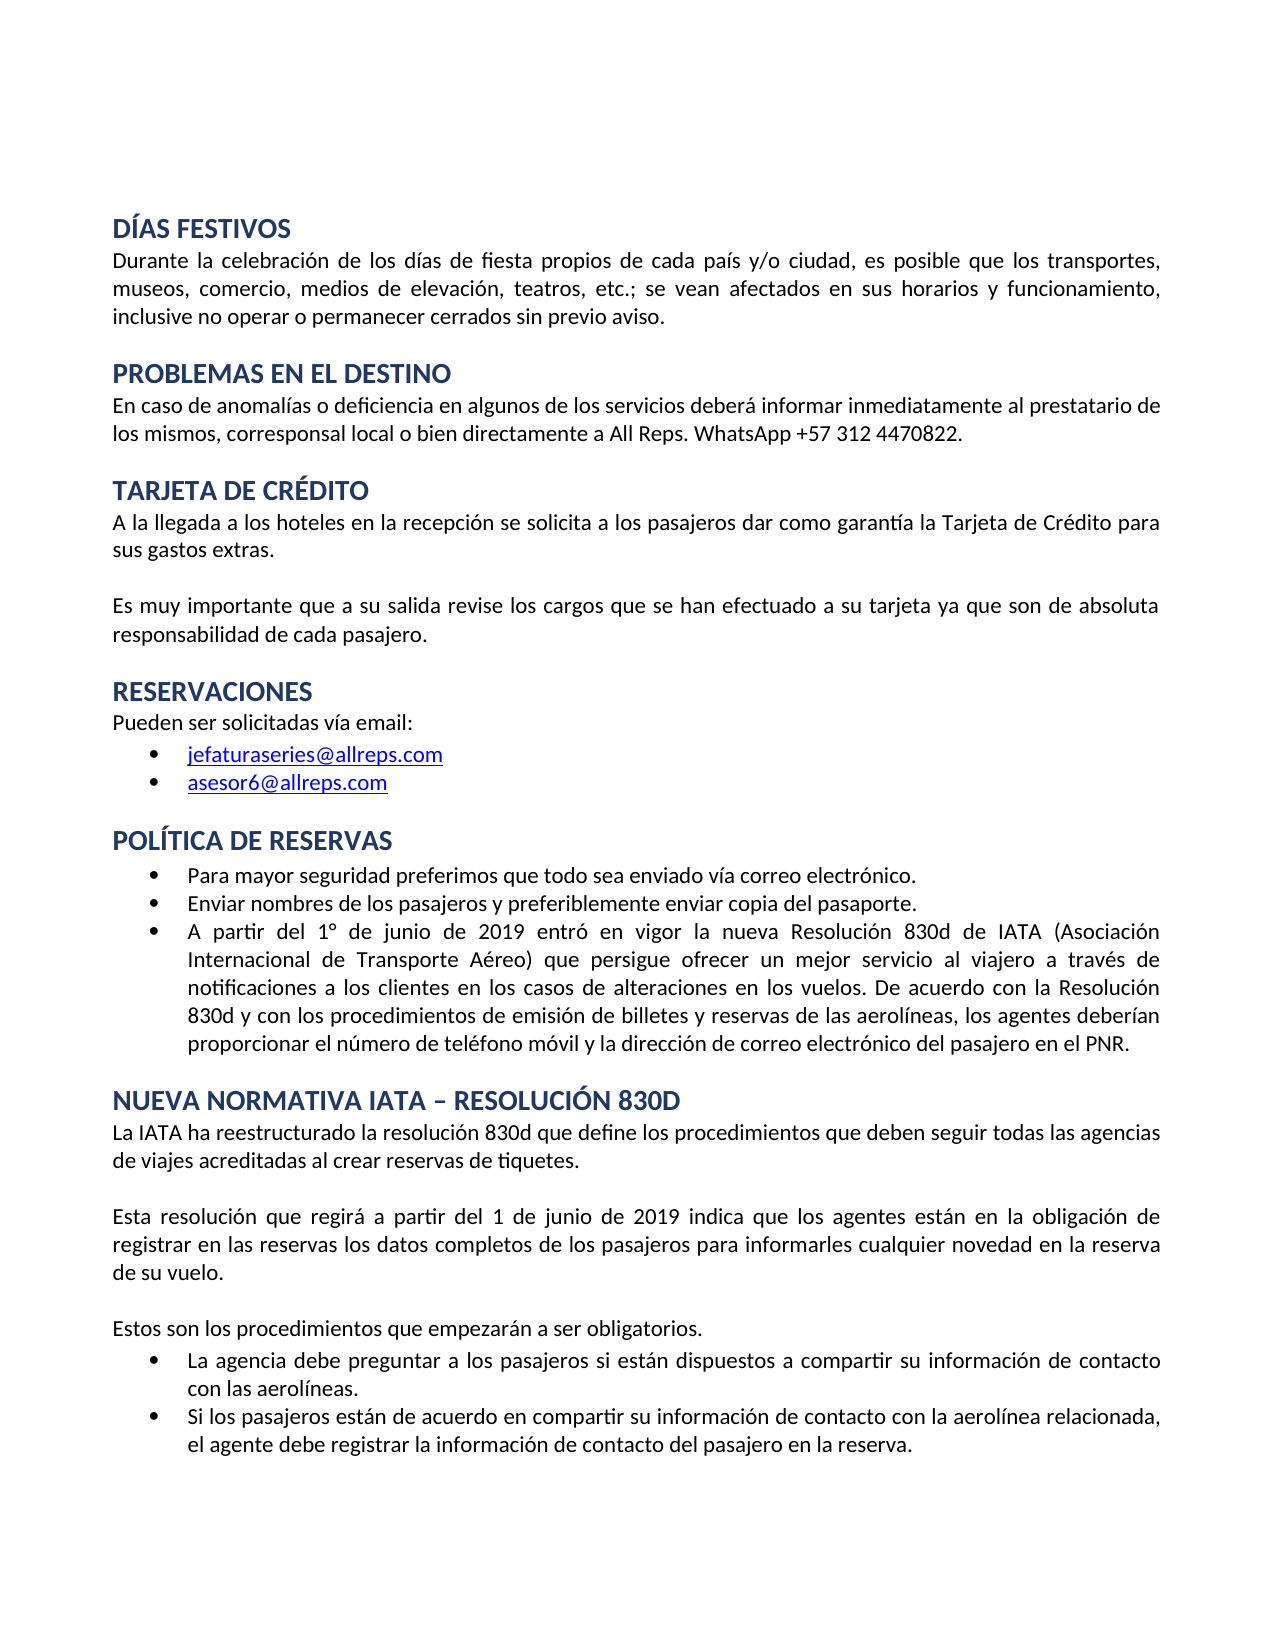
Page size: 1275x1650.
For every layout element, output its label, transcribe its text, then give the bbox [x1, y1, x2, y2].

text Enviar nombres de los pasajeros y preferiblemente enviar copia del pasaporte. [150, 889, 1162, 917]
text NUEVA NORMATIVA IATA – RESOLUCIÓN 830D [112, 1082, 1162, 1118]
text La agencia debe preguntar a los pasajeros si están dispuestos a compartir su información de contacto con las aerolíneas. [150, 1346, 1162, 1402]
text En caso de anomalías o deficiencia en algunos de los servicios deberá informar inmediatamente al prestatario de los mismos, corresponsal local o bien directamente a All Reps. WhatsApp +57 312 4470822. [112, 391, 1162, 447]
text Si los pasajeros están de acuerdo en compartir su información de contacto con la aerolínea relacionada, el agente debe registrar la información de contacto del pasajero en la reserva. [150, 1402, 1162, 1458]
text Durante la celebración de los días de fiesta propios de cada país y/o ciudad, es posible que los transportes, museos, comercio, medios de elevación, teatros, etc.; se vean afectados en sus horarios y funcionamiento, inclusive no operar o permanecer cerrados sin previo aviso. [112, 246, 1162, 330]
text Estos son los procedimientos que empezarán a ser obligatorios. [112, 1314, 1162, 1342]
text DíAS FESTIVOS [112, 211, 1162, 246]
text Para mayor seguridad preferimos que todo sea enviado vía correo electrónico. [150, 861, 1162, 889]
text RESERVACIONES [112, 673, 1162, 708]
text POLÍTICA DE RESERVAS [112, 822, 1162, 857]
text A la llegada a los hoteles en la recepción se solicita a los pasajeros dar como garantía la Tarjeta de Crédito para sus gastos extras. [112, 508, 1162, 564]
text Es muy importante que a su salida revise los cargos que se han efectuado a su tarjeta ya que son de absoluta responsabilidad de cada pasajero. [112, 592, 1162, 648]
text La IATA ha reestructurado la resolución 830d que define los procedimientos que deben seguir todas las agencias de viajes acreditadas al crear reservas de tiquetes. [112, 1118, 1162, 1174]
text PROBLEMAS EN EL DESTINO [112, 355, 1162, 391]
text A partir del 1° de junio de 2019 entró en vigor la nueva Resolución 830d de IATA (Asociación Internacional de Transporte Aéreo) que persigue ofrecer un mejor servicio al viajero a través de notificaciones a los clientes en los casos de alteraciones en los vuelos. De acuerdo con la Resolución 830d y con los procedimientos de emisión de billetes y reservas de las aerolíneas, los agentes deberían proporcionar el número de teléfono móvil y la dirección de correo electrónico del pasajero en el PNR. [150, 917, 1162, 1057]
text Pueden ser solicitadas vía email: [112, 708, 1162, 736]
text TARJETA DE CRÉDITO [112, 472, 1162, 508]
list jefaturaseries@allreps.com [150, 741, 1162, 768]
list asesor6@allreps.com [150, 768, 1162, 797]
text Esta resolución que regirá a partir del 1 de junio de 2019 indica que los agentes están en la obligación de registrar en las reservas los datos completos de los pasajeros para informarles cualquier novedad en la reserva de su vuelo. [112, 1202, 1162, 1286]
